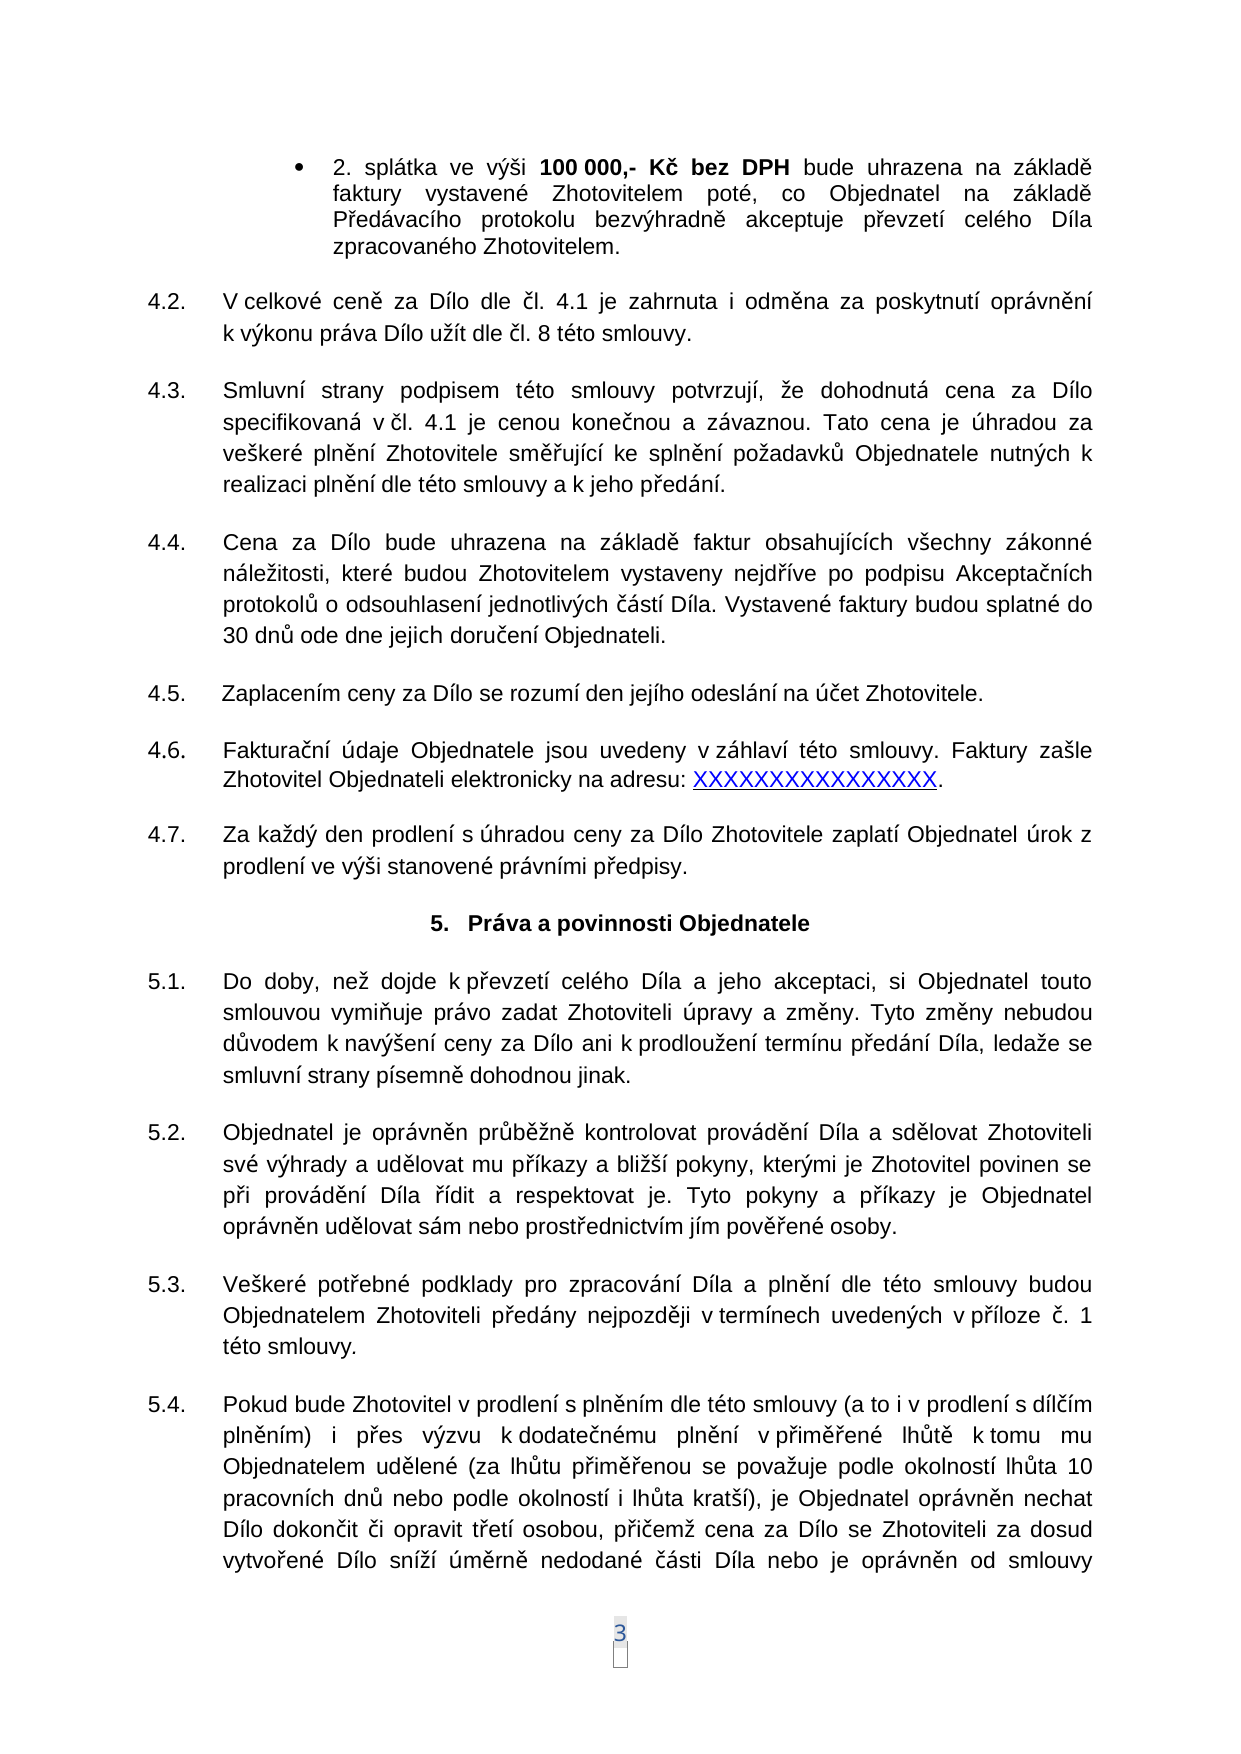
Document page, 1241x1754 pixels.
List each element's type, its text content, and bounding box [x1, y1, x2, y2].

list V celkové ceně za Dílo dle čl. 4.1 je zahrnuta i odměna za poskytnutí oprávnění k výkonu práva Dílo užít dle čl. 8 této smlouvy. [148, 285, 1092, 348]
list 2. splátka ve výši 100 000,- Kč bez DPH bude uhrazena na základě faktury vystavené Zhotovitelem poté, co Objednatel na základě Předávacího protokolu bezvýhradně akceptuje převzetí celého Díla zpracovaného Zhotovitelem. [295, 153, 1092, 259]
list Práva a povinnosti Objednatele [148, 907, 1092, 938]
list Zaplacením ceny za Dílo se rozumí den jejího odeslání na účet Zhotovitele. [148, 677, 1092, 708]
list Do doby, než dojde k převzetí celého Díla a jeho akceptaci, si Objednatel touto smlouvou vymiňuje právo zadat Zhotoviteli úpravy a změny. Tyto změny nebudou důvodem k navýšení ceny za Dílo ani k prodloužení termínu předání Díla, ledaže se smluvní strany písemně dohodnou jinak. [148, 965, 1092, 1090]
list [148, 1388, 1092, 1575]
list Veškeré potřebné podklady pro zpracování Díla a plnění dle této smlouvy budou Objednatelem Zhotoviteli předány nejpozději v termínech uvedených v příloze č. 1 této smlouvy. [148, 1268, 1092, 1361]
list Objednatel je oprávněn průběžně kontrolovat provádění Díla a sdělovat Zhotoviteli své výhrady a udělovat mu příkazy a bližší pokyny, kterými je Zhotovitel povinen se při provádění Díla řídit a respektovat je. Tyto pokyny a příkazy je Objednatel oprávněn udělovat sám nebo prostřednictvím jím pověřené osoby. [148, 1116, 1092, 1241]
list Za každý den prodlení s úhradou ceny za Dílo Zhotovitele zaplatí Objednatel úrok z prodlení ve výši stanovené právními předpisy. [148, 818, 1092, 881]
list Cena za Dílo bude uhrazena na základě faktur obsahujících všechny zákonné náležitosti, které budou Zhotovitelem vystaveny nejdříve po podpisu Akceptačních protokolů o odsouhlasení jednotlivých částí Díla. Vystavené faktury budou splatné do 30 dnů ode dne jejich doručení Objednateli. [148, 526, 1092, 651]
list Fakturační údaje Objednatele jsou uvedeny v záhlaví této smlouvy. Faktury zašle Zhotovitel Objednateli elektronicky na adresu: XXXXXXXXXXXXXXXX. [148, 734, 1092, 792]
list Smluvní strany podpisem této smlouvy potvrzují, že dohodnutá cena za Dílo specifikovaná v čl. 4.1 je cenou konečnou a závaznou. Tato cena je úhradou za veškeré plnění Zhotovitele směřující ke splnění požadavků Objednatele nutných k realizaci plnění dle této smlouvy a k jeho předání. [148, 374, 1092, 499]
